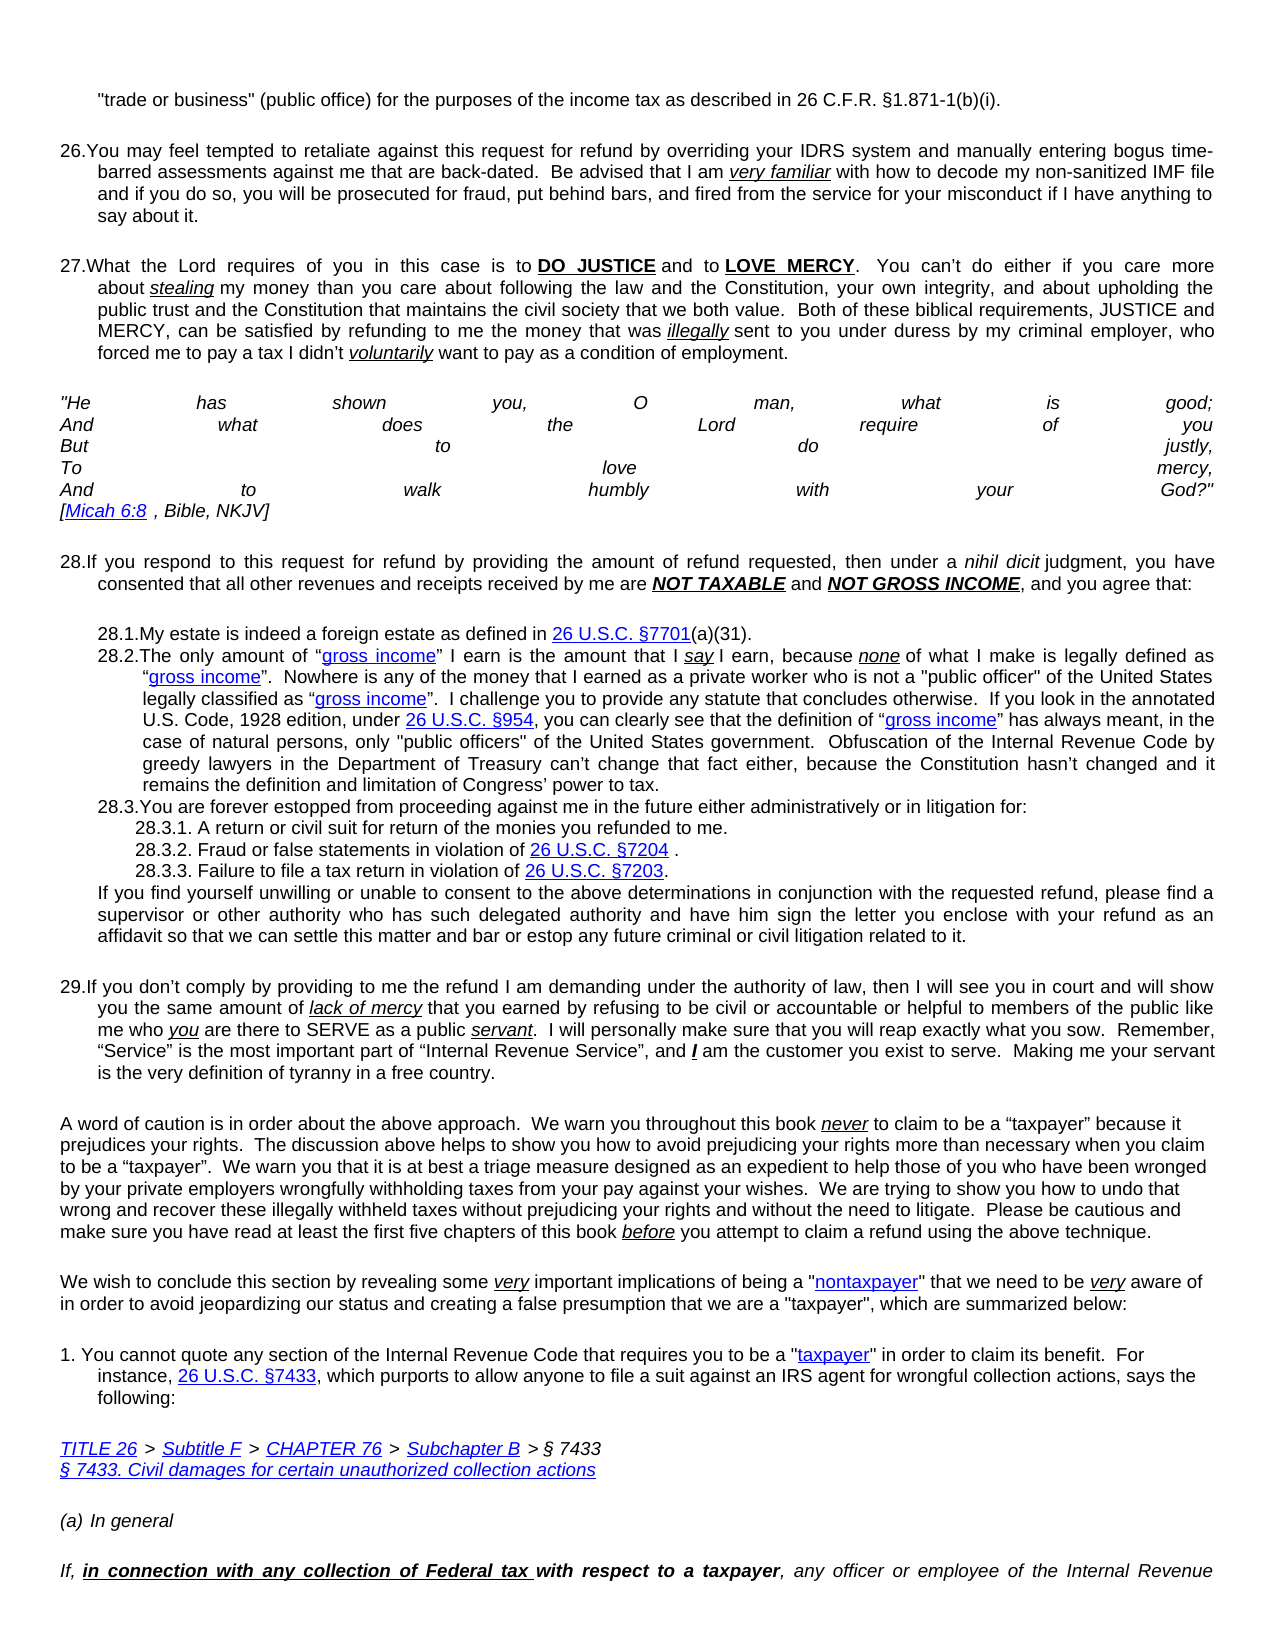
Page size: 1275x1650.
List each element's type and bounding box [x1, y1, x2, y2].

table_cell [52, 52, 1223, 1590]
